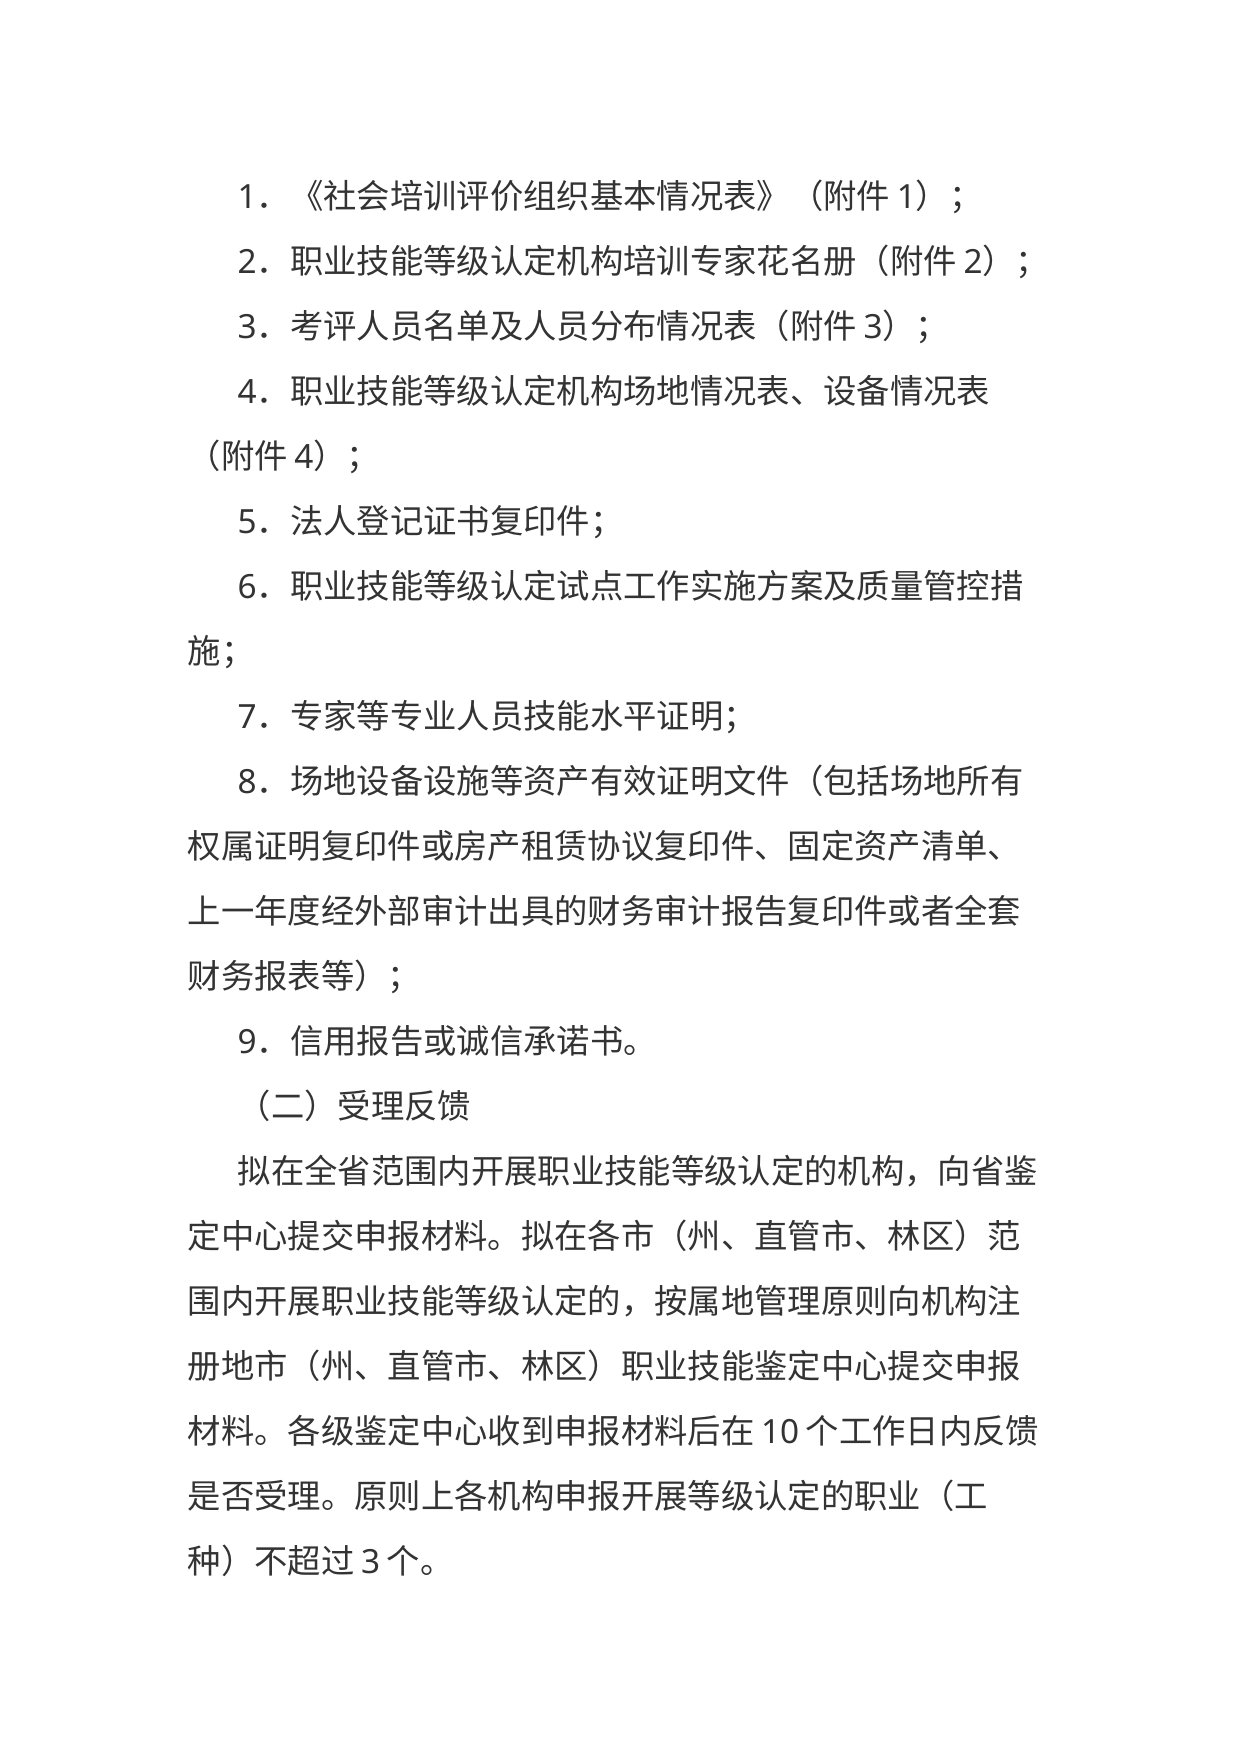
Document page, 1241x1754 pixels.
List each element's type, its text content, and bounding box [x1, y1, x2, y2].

text 5．法人登记证书复印件； [187, 487, 1053, 552]
text 1．《社会培训评价组织基本情况表》（附件1）； [187, 162, 1053, 227]
text 8．场地设备设施等资产有效证明文件（包括场地所有权属证明复印件或房产租赁协议复印件、固定资产清单、上一年度经外部审计出具的财务审计报告复印件或者全套财务报表等）； [187, 747, 1053, 1007]
text 6．职业技能等级认定试点工作实施方案及质量管控措施； [187, 552, 1053, 682]
text 9．信用报告或诚信承诺书。 [187, 1007, 1053, 1072]
text 2．职业技能等级认定机构培训专家花名册（附件2）； [187, 227, 1053, 292]
text 拟在全省范围内开展职业技能等级认定的机构，向省鉴定中心提交申报材料。拟在各市（州、直管市、林区）范围内开展职业技能等级认定的，按属地管理原则向机构注册地市（州、直管市、林区）职业技能鉴定中心提交申报材料。各级鉴定中心收到申报材料后在10个工作日内反馈是否受理。原则上各机构申报开展等级认定的职业（工种）不超过3个。 [187, 1137, 1053, 1592]
text 4．职业技能等级认定机构场地情况表、设备情况表（附件4）； [187, 357, 1053, 487]
text 3．考评人员名单及人员分布情况表（附件3）； [187, 292, 1053, 357]
text 7．专家等专业人员技能水平证明； [187, 682, 1053, 747]
text （二）受理反馈 [187, 1072, 1053, 1137]
